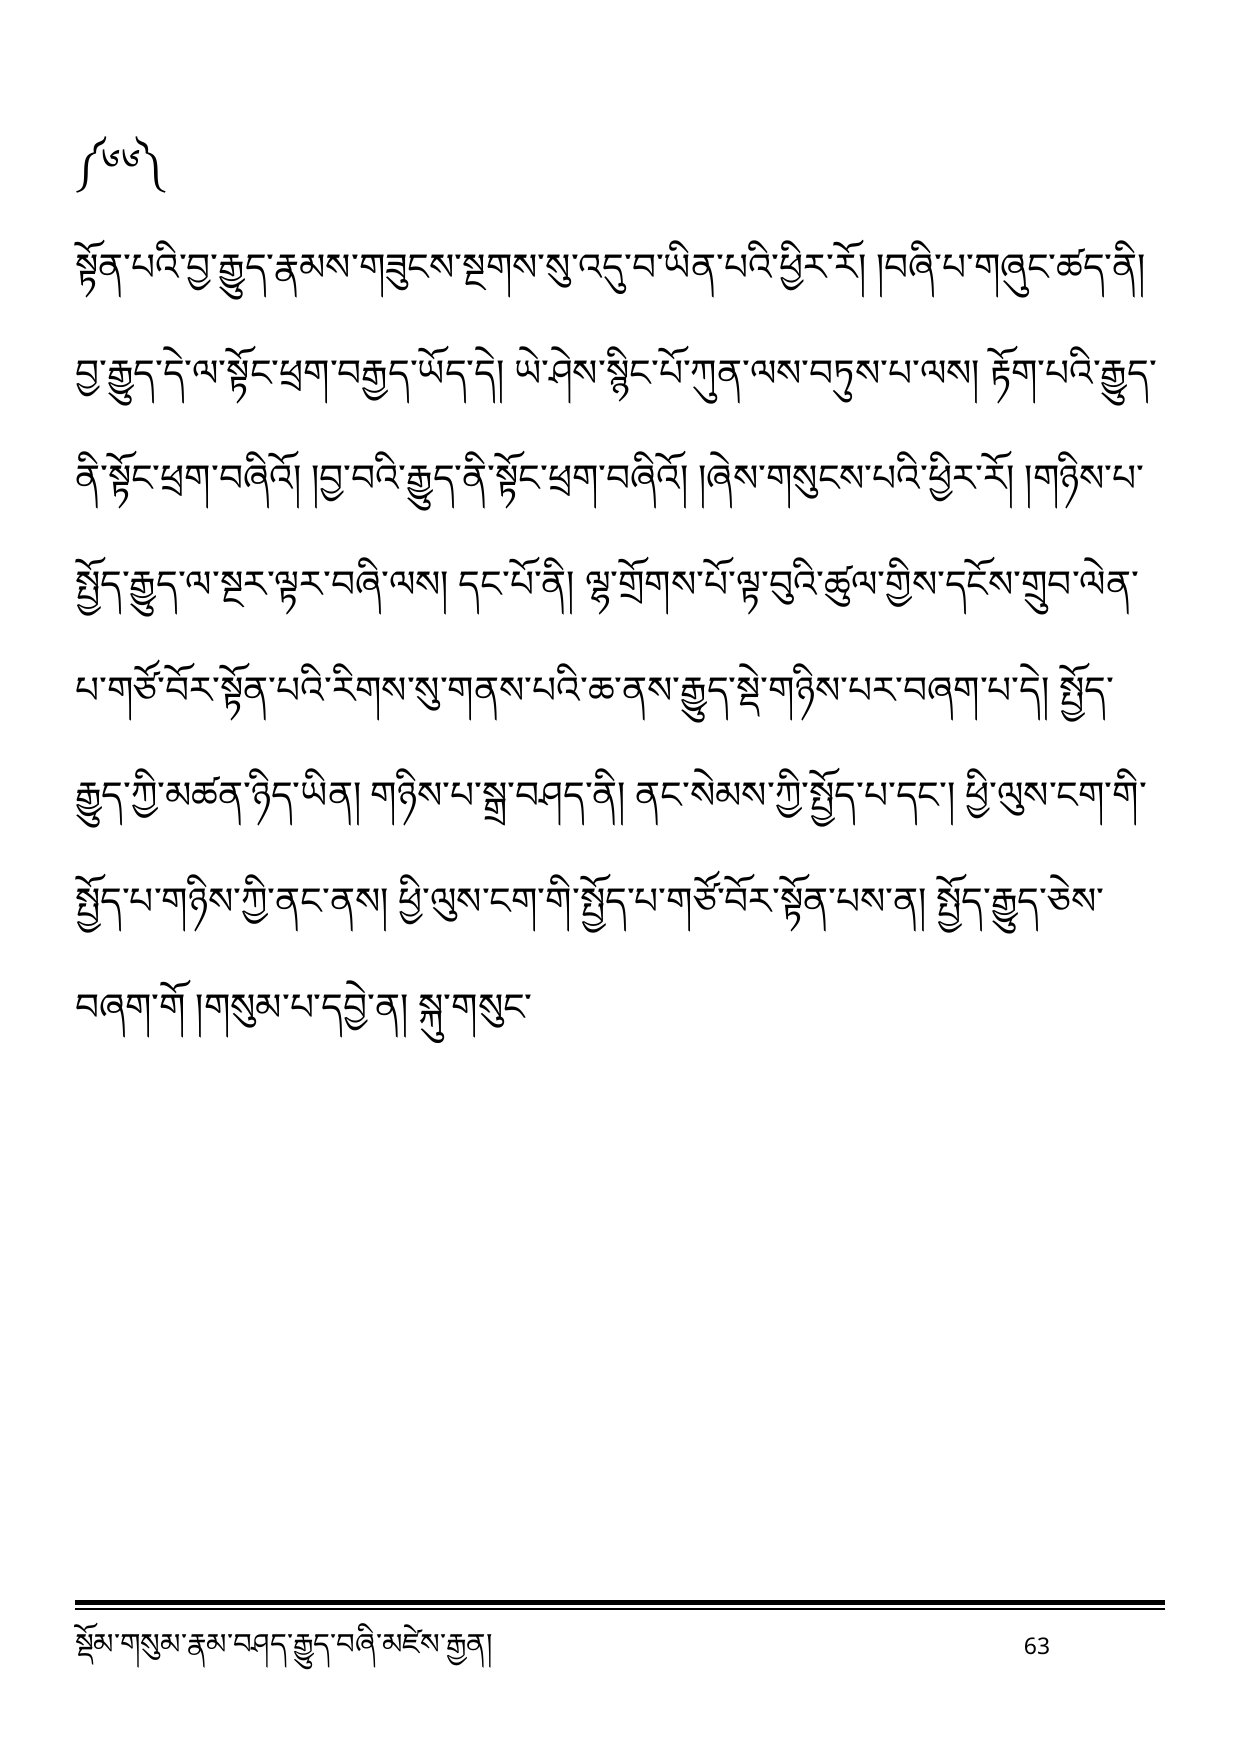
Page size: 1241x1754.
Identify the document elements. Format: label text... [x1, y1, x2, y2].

text སྟོན་པའི་བྱ་རྒྱུད་རྣམས་གཟུངས་སྔགས་སུ་འདུ་བ་ཡིན་པའི་ཕྱིར་རོ། །བཞི་པ་གཞུང་ཚད་ནི། བྱ་རྒྱུད་དེ་ལ་སྟོང་ཕྲག་བརྒྱད་ཡོད་དེ། ཡེ་ཤེས་སྙིང་པོ་ཀུན་ལས་བཏུས་པ་ལས། རྟོག་པའི་རྒྱུད་ནི་སྟོང་ཕྲག་བཞིའོ། །བྱ་བའི་རྒྱུད་ནི་སྟོང་ཕྲག་བཞིའོ། །ཞེས་གསུངས་པའི་ཕྱིར་རོ། །གཉིས་པ་སྤྱོད་རྒྱུད་ལ་སྔར་ལྟར་བཞི་ལས། དང་པོ་ནི། ལྷ་གྲོགས་པོ་ལྟ་བུའི་ཚུལ་གྱིས་དངོས་གྲུབ་ལེན་པ་གཙོ་བོར་སྟོན་པའི་རིགས་སུ་གནས་པའི་ཆ་ནས་རྒྱུད་སྡེ་གཉིས་པར་བཞག་པ་དེ། སྤྱོད་རྒྱུད་ཀྱི་མཚན་ཉིད་ཡིན། གཉིས་པ་སྒྲ་བཤད་ནི། ནང་སེམས་ཀྱི་སྤྱོད་པ་དང་། ཕྱི་ལུས་ངག་གི་སྤྱོད་པ་གཉིས་ཀྱི་ནང་ནས། ཕྱི་ལུས་ངག་གི་སྤྱོད་པ་གཙོ་བོར་སྟོན་པས་ན། སྤྱོད་རྒྱུད་ཅེས་བཞག་གོ །གསུམ་པ་དབྱེ་ན། སྐུ་གསུང་ [75, 226, 1165, 1071]
text ༼༦༦༽ [75, 120, 1165, 226]
